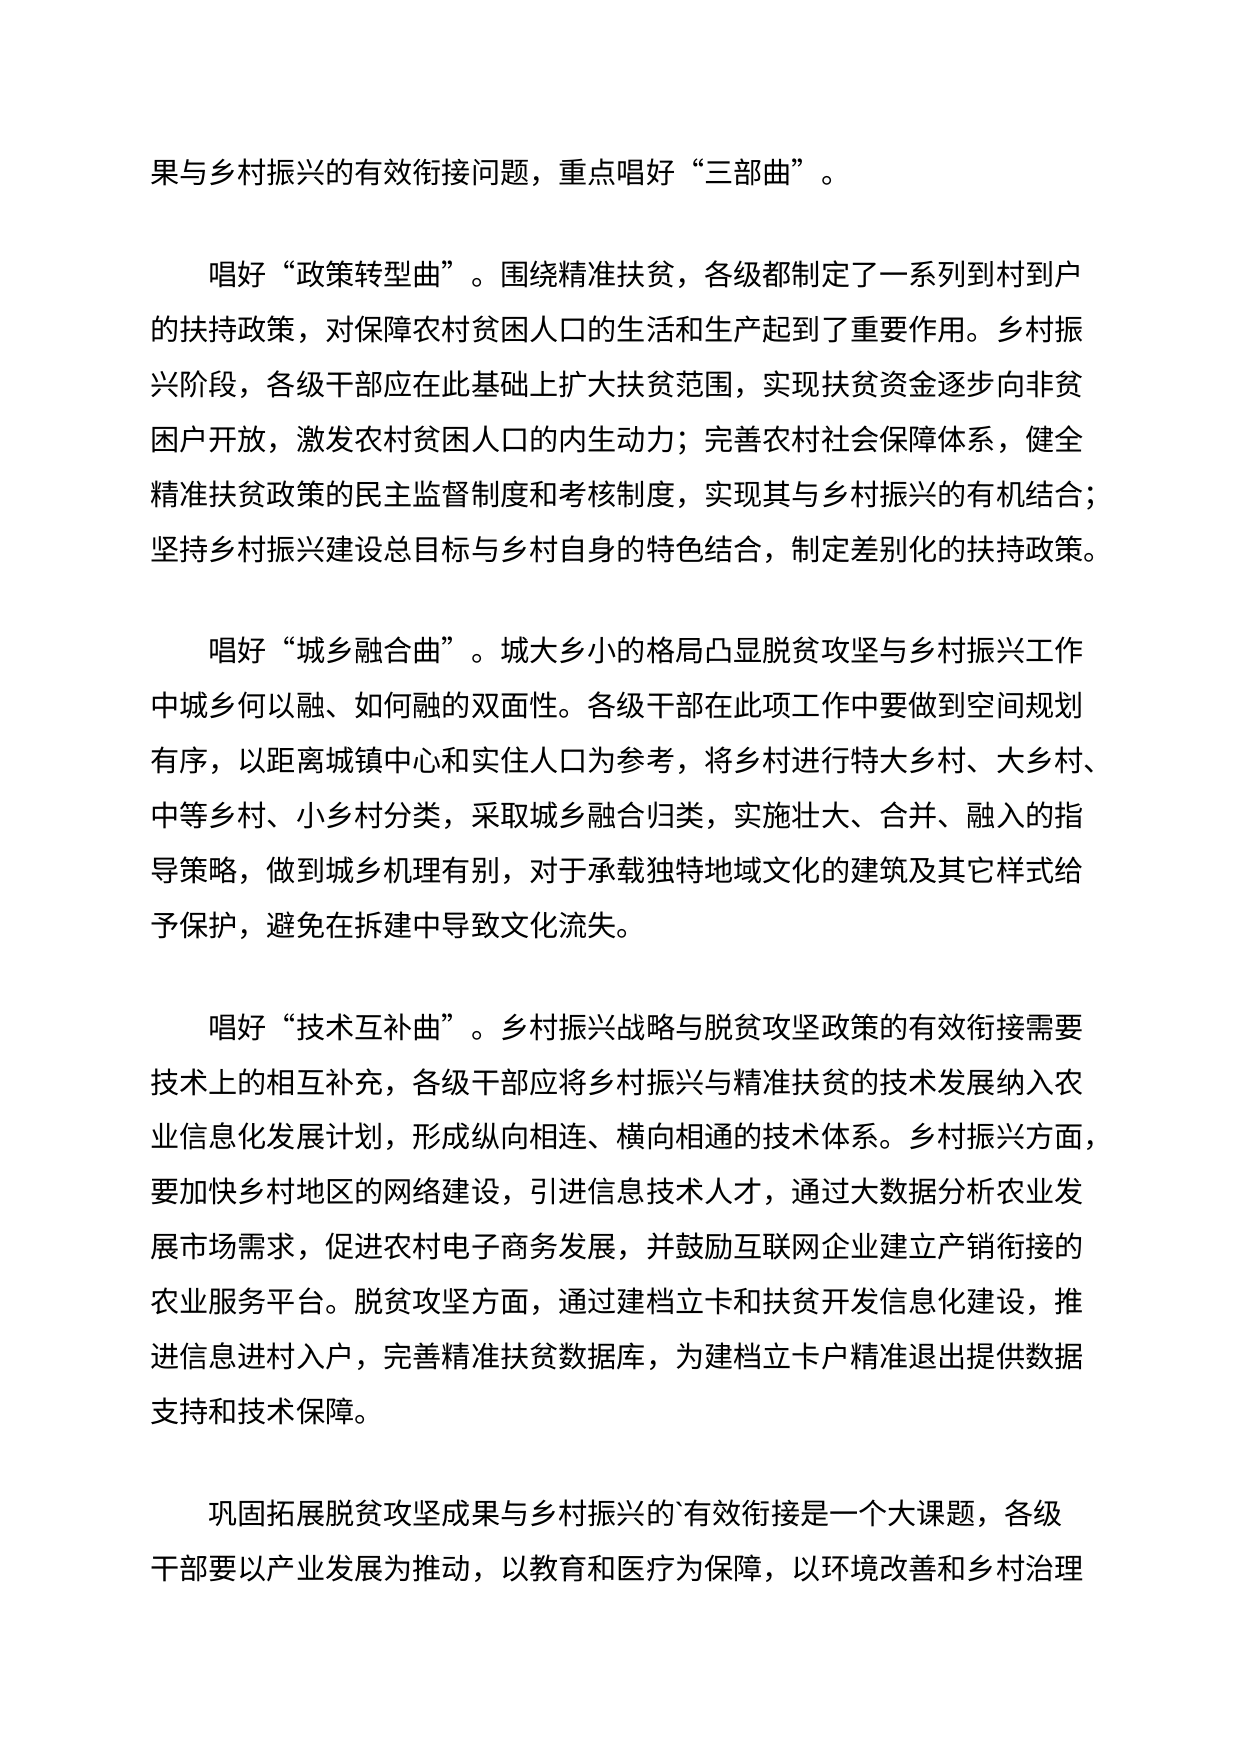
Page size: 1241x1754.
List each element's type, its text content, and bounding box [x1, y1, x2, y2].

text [150, 1490, 1090, 1588]
text 唱好“技术互补曲”。乡村振兴战略与脱贫攻坚政策的有效衔接需要技术上的相互补充，各级干部应将乡村振兴与精准扶贫的技术发展纳入农业信息化发展计划，形成纵向相连、横向相通的技术体系。乡村振兴方面，要加快乡村地区的网络建设，引进信息技术人才，通过大数据分析农业发展市场需求，促进农村电子商务发展，并鼓励互联网企业建立产销衔接的农业服务平台。脱贫攻坚方面，通过建档立卡和扶贫开发信息化建设，推进信息进村入户，完善精准扶贫数据库，为建档立卡户精准退出提供数据支持和技术保障。 [150, 1004, 1090, 1431]
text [150, 150, 1090, 192]
text 唱好“政策转型曲”。围绕精准扶贫，各级都制定了一系列到村到户的扶持政策，对保障农村贫困人口的生活和生产起到了重要作用。乡村振兴阶段，各级干部应在此基础上扩大扶贫范围，实现扶贫资金逐步向非贫困户开放，激发农村贫困人口的内生动力；完善农村社会保障体系，健全精准扶贫政策的民主监督制度和考核制度，实现其与乡村振兴的有机结合；坚持乡村振兴建设总目标与乡村自身的特色结合，制定差别化的扶持政策。 [150, 252, 1090, 568]
text 唱好“城乡融合曲”。城大乡小的格局凸显脱贫攻坚与乡村振兴工作中城乡何以融、如何融的双面性。各级干部在此项工作中要做到空间规划有序，以距离城镇中心和实住人口为参考，将乡村进行特大乡村、大乡村、中等乡村、小乡村分类，采取城乡融合归类，实施壮大、合并、融入的指导策略，做到城乡机理有别，对于承载独特地域文化的建筑及其它样式给予保护，避免在拆建中导致文化流失。 [150, 628, 1090, 945]
